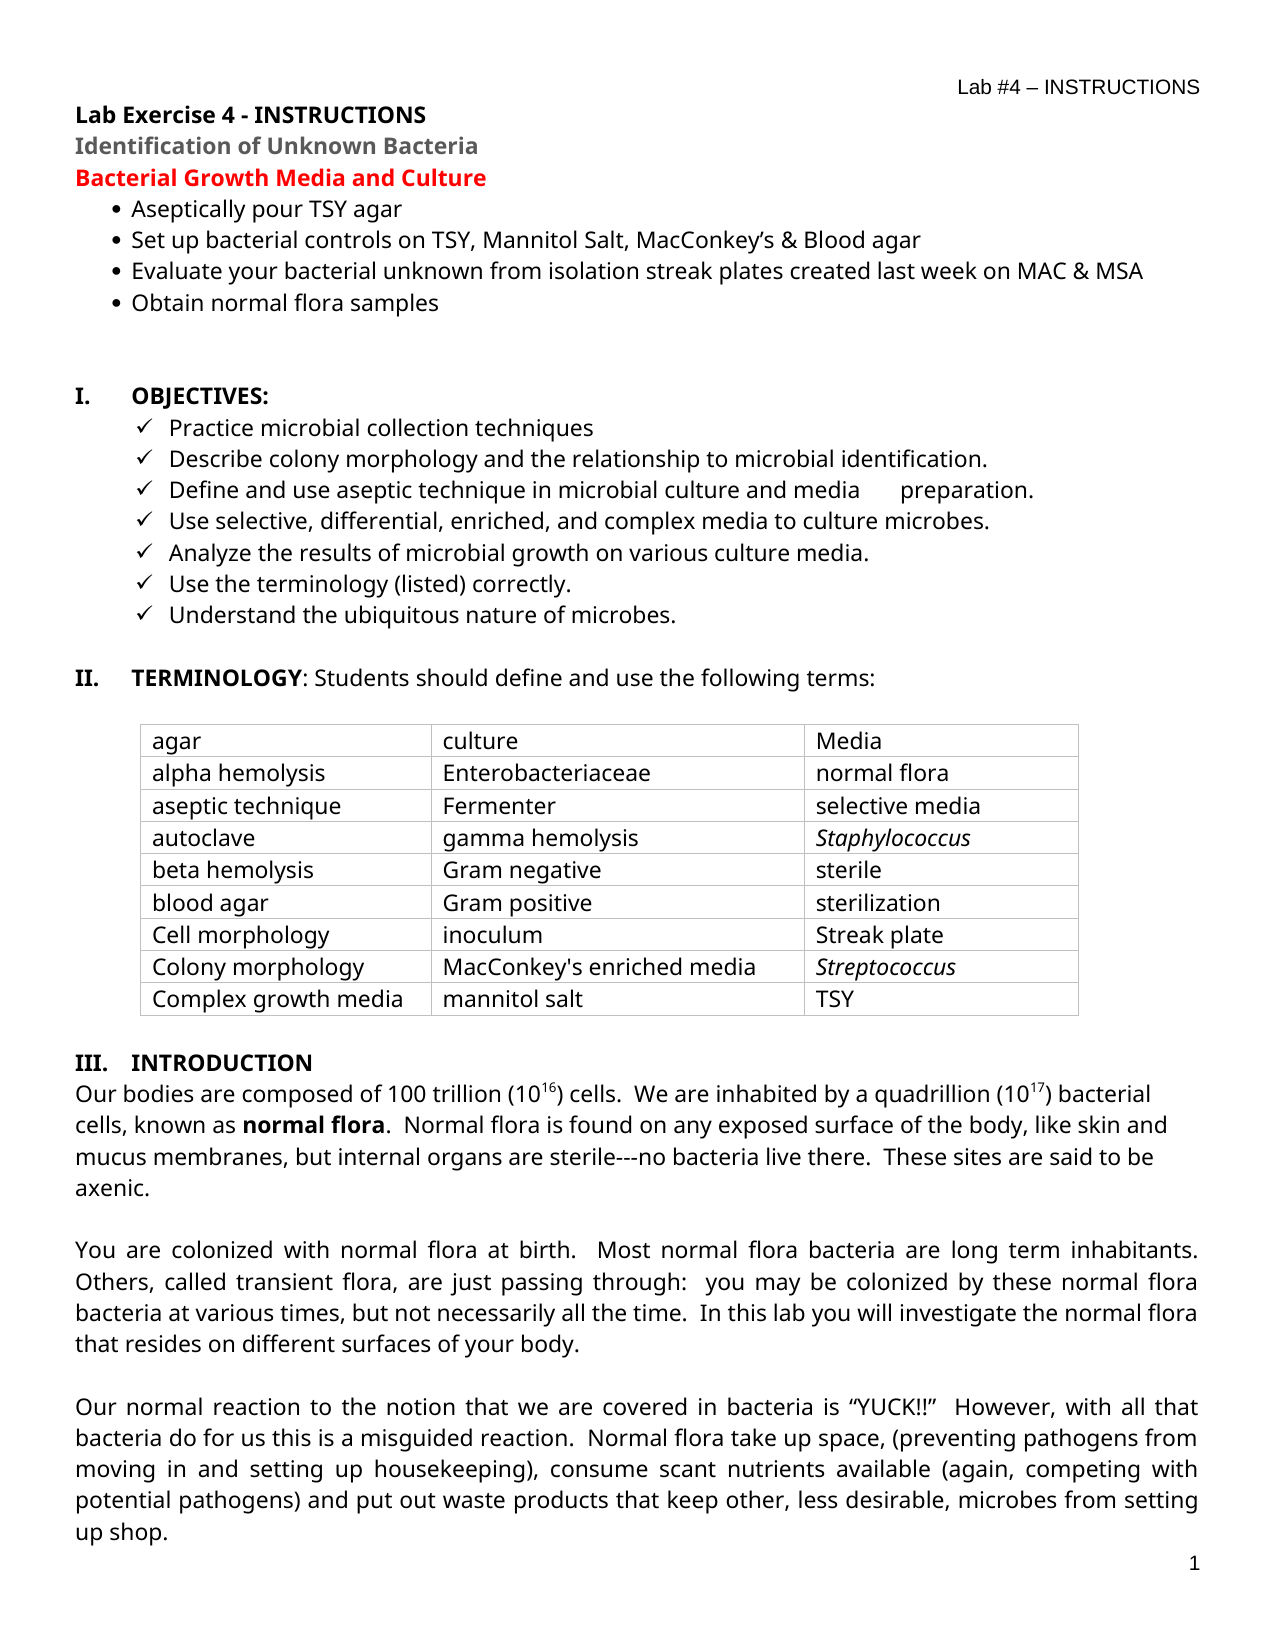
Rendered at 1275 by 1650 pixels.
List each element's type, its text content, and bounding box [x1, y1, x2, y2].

table_cell beta hemolysis [141, 854, 431, 885]
table_cell normal flora [805, 757, 1078, 788]
table_cell Complex growth media [141, 983, 431, 1014]
table_cell Streak plate [805, 919, 1078, 950]
list Practice microbial collection techniques [135, 411, 1200, 443]
table_cell autoclave [141, 822, 431, 853]
text Identification of Unknown Bacteria [75, 130, 1200, 161]
table_cell Enterobacteriaceae [432, 757, 804, 788]
text You are colonized with normal flora at birth. Most normal flora bacteria are long term inhabitants. Others, called transient flora, are just passing through: you may be colonized by these normal flora bacteria at various times, but not necessarily all the time. In this lab you will investigate the normal flora that resides on different surfaces of your body. [75, 1234, 1200, 1359]
table_cell MacConkey's enriched media [432, 951, 804, 982]
list Use selective, differential, enriched, and complex media to culture microbes. [135, 505, 1200, 536]
table_cell inoculum [432, 919, 804, 950]
list Evaluate your bacterial unknown from isolation streak plates created last week on MAC & MSA [112, 255, 1200, 286]
table_cell Fermenter [432, 790, 804, 821]
table_cell sterile [805, 854, 1078, 885]
text I. OBJECTIVES: [75, 380, 1200, 411]
list Analyze the results of microbial growth on various culture media. [135, 536, 1200, 568]
table_header culture [432, 725, 804, 756]
table_cell aseptic technique [141, 790, 431, 821]
list Use the terminology (listed) correctly. [135, 568, 1200, 599]
table_cell Staphylococcus [805, 822, 1078, 853]
list Define and use aseptic technique in microbial culture and media preparation. [135, 474, 1200, 505]
table_cell selective media [805, 790, 1078, 821]
text Our normal reaction to the notion that we are covered in bacteria is “YUCK!!” However, with all that bacteria do for us this is a misguided reaction. Normal flora take up space, (preventing pathogens from moving in and setting up housekeeping), consume scant nutrients available (again, competing with potential pathogens) and put out waste products that keep other, less desirable, microbes from setting up shop. [75, 1391, 1200, 1547]
list Aseptically pour TSY agar [112, 193, 1200, 224]
table_cell sterilization [805, 886, 1078, 918]
table_cell blood agar [141, 886, 431, 918]
table_header Media [805, 725, 1078, 756]
table_cell Cell morphology [141, 919, 431, 950]
table_cell alpha hemolysis [141, 757, 431, 788]
table_cell mannitol salt [432, 983, 804, 1014]
table_cell gamma hemolysis [432, 822, 804, 853]
table_header agar [141, 725, 431, 756]
table_cell Gram negative [432, 854, 804, 885]
text Bacterial Growth Media and Culture [75, 161, 1200, 193]
table_cell TSY [805, 983, 1078, 1014]
text Lab Exercise 4 - INSTRUCTIONS [75, 99, 1200, 130]
table_cell Colony morphology [141, 951, 431, 982]
text III. INTRODUCTION [75, 1047, 1200, 1078]
list Describe colony morphology and the relationship to microbial identification. [135, 443, 1200, 474]
text II. TERMINOLOGY: Students should define and use the following terms: [75, 661, 1200, 693]
list Obtain normal flora samples [112, 286, 1200, 318]
text Our bodies are composed of 100 trillion (1016) cells. We are inhabited by a quadrillion (1017) bacterial cells, known as normal flora. Normal flora is found on any exposed surface of the body, like skin and mucus membranes, but internal organs are sterile---no bacteria live there. These sites are said to be axenic. [75, 1078, 1200, 1203]
table_cell Streptococcus [805, 951, 1078, 982]
list Set up bacterial controls on TSY, Mannitol Salt, MacConkey’s & Blood agar [112, 224, 1200, 255]
list Understand the ubiquitous nature of microbes. [135, 599, 1200, 630]
table_cell Gram positive [432, 886, 804, 918]
